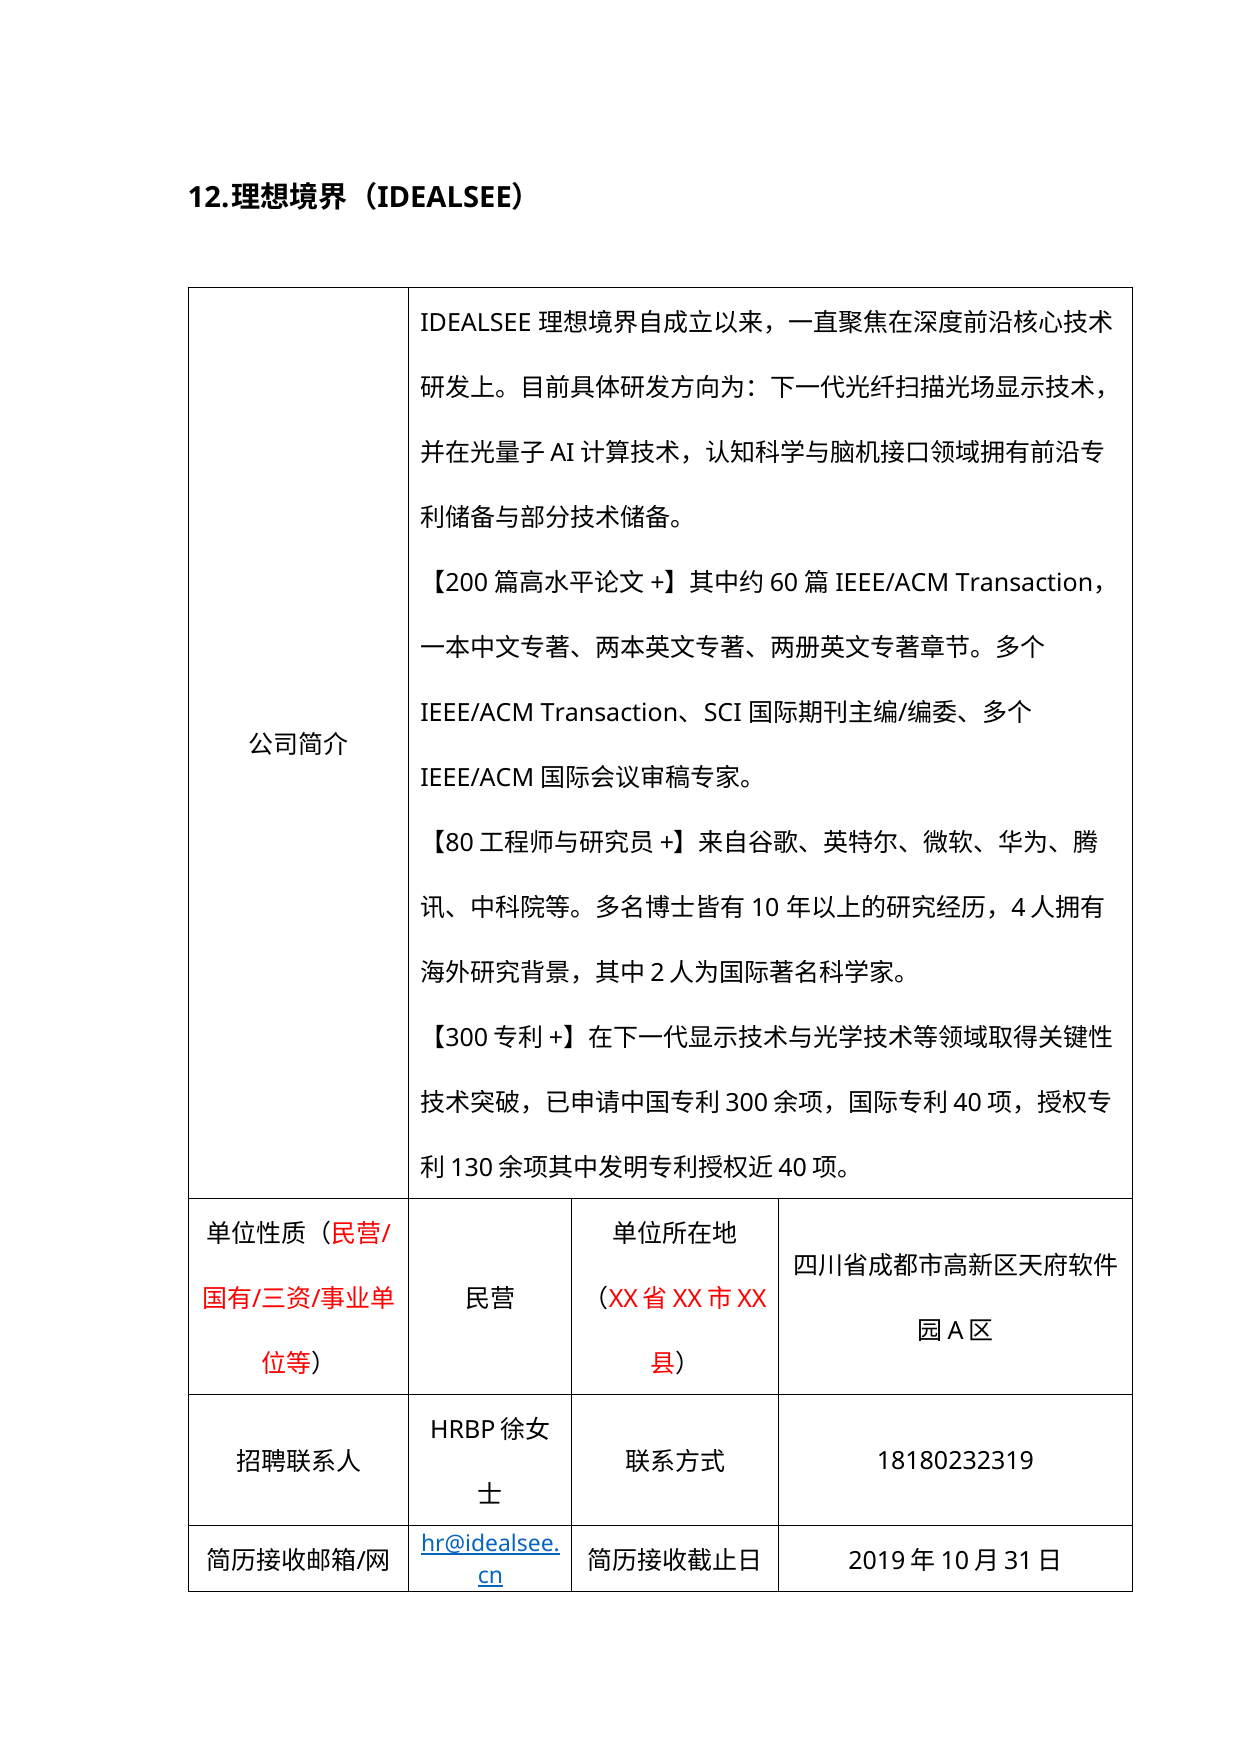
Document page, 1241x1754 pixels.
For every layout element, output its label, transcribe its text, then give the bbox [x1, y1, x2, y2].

table_cell hr@idealsee.cn [409, 1526, 571, 1591]
table_header 公司简介 [189, 288, 408, 1198]
table_cell 简历接收截止日期 [572, 1526, 778, 1591]
table_cell 单位性质（民营/国有/三资/事业单位等） [189, 1199, 408, 1394]
table_cell 民营 [409, 1199, 571, 1394]
table_cell HRBP徐女士 [409, 1395, 571, 1525]
table_cell 招聘联系人 [189, 1395, 408, 1525]
table_cell 2019年10月31日 [779, 1526, 1132, 1591]
table_cell 四川省成都市高新区天府软件园A区 [779, 1199, 1132, 1394]
table_cell 单位所在地 （XX省XX市XX县） [572, 1199, 778, 1394]
subtitle 理想境界（IDEALSEE） [187, 162, 989, 227]
table_header IDEALSEE 理想境界自成立以来，一直聚焦在深度前沿核心技术研发上。目前具体研发方向为：下一代光纤扫描光场显示技术，并在光量子AI计算技术，认知科学与脑机接口领域拥有前沿专利储备与部分技术储备。 【200 篇高水平论文 +】其中约60 篇 IEEE/ACM Transaction，一本中文专著、两本英文专著、两册英文专著章节。多个 IEEE/ACM Transaction、SCI 国际期刊主编/编委、多个 IEEE/ACM 国际会议审稿专家。 【80工程师与研究员 +】来自谷歌、英特尔、微软、华为、腾讯、中科院等。多名博士皆有 10 年以上的研究经历，4人拥有海外研究背景，其中2人为国际著名科学家。 【300专利 +】在下一代显示技术与光学技术等领域取得关键性技术突破，已申请中国专利300余项，国际专利40项，授权专利130余项其中发明专利授权近40项。 [409, 288, 1132, 1198]
table_cell 18180232319 [779, 1395, 1132, 1525]
table_cell 简历接收邮箱/网申链接 [189, 1526, 408, 1591]
table_cell 联系方式 [572, 1395, 778, 1525]
